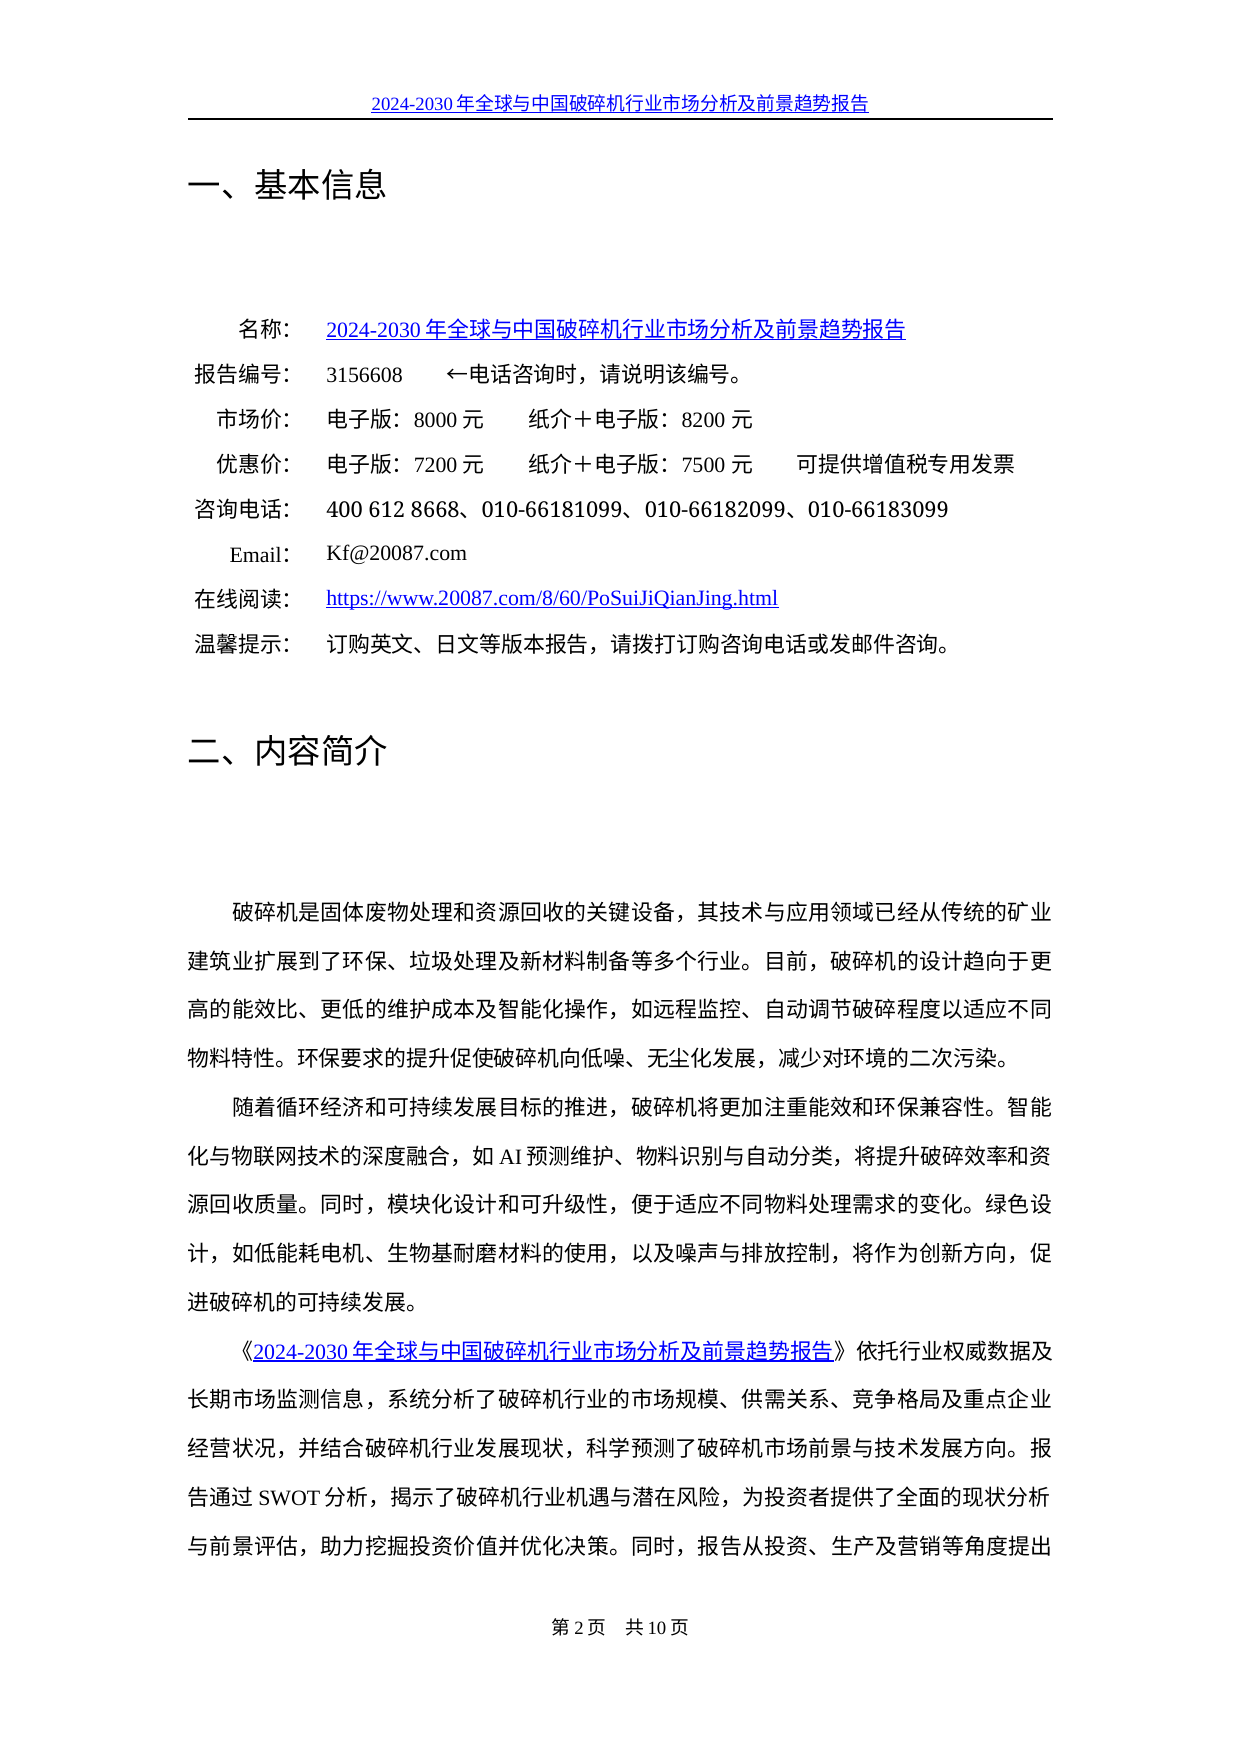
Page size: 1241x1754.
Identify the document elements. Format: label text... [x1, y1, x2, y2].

table_header 名称： [167, 312, 315, 357]
table_cell 订购英文、日文等版本报告，请拨打订购咨询电话或发邮件咨询。 [315, 627, 1073, 672]
table_cell 400 612 8668、010-66181099、010-66182099、010-66183099 [315, 492, 1073, 537]
title 二、内容简介 [187, 717, 1053, 782]
table_cell 3156608 ←电话咨询时，请说明该编号。 [315, 357, 1073, 402]
table_cell [315, 582, 1073, 627]
table_cell 温馨提示： [167, 627, 315, 672]
table_cell 咨询电话： [167, 492, 315, 537]
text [187, 894, 1053, 1561]
table_cell 电子版：7200 元 纸介＋电子版：7500 元 可提供增值税专用发票 [315, 447, 1073, 492]
table_header 2024-2030年全球与中国破碎机行业市场分析及前景趋势报告 [315, 312, 1073, 357]
table_cell Kf@20087.com [315, 537, 1073, 582]
table_cell 优惠价： [167, 447, 315, 492]
table_cell 电子版：8000 元 纸介＋电子版：8200 元 [315, 402, 1073, 447]
title 一、基本信息 [187, 150, 1053, 215]
table_cell Email： [167, 537, 315, 582]
table_cell 报告编号： [167, 357, 315, 402]
table_cell 在线阅读： [167, 582, 315, 627]
table_cell 市场价： [167, 402, 315, 447]
